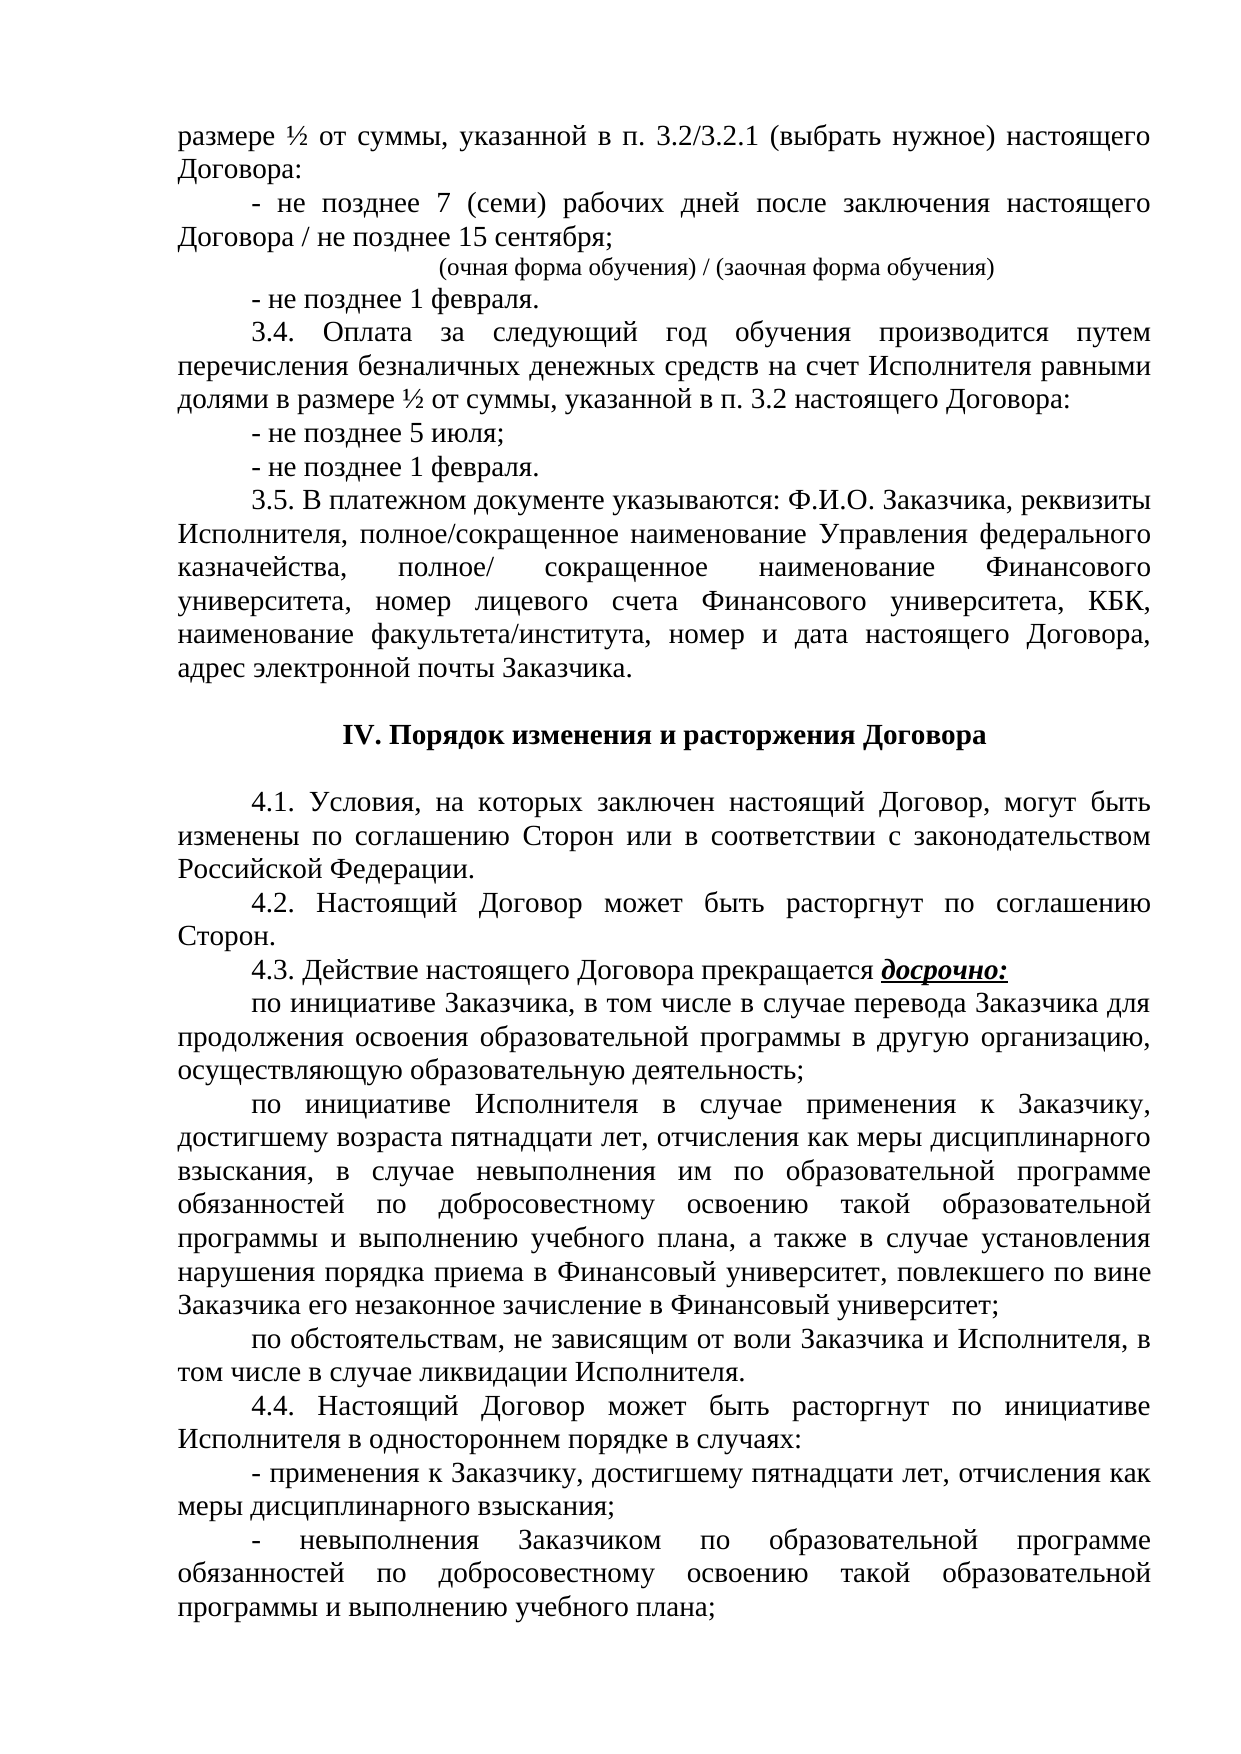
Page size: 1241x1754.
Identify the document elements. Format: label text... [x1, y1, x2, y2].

text (очная форма обучения) / (заочная форма обучения) [177, 252, 1152, 281]
text 4.4. Настоящий Договор может быть расторгнут по инициативе Исполнителя в одностороннем порядке в случаях: [177, 1388, 1152, 1455]
text 3.4. Оплата за следующий год обучения производится путем перечисления безналичных денежных средств на счет Исполнителя равными долями в размере ½ от суммы, указанной в п. 3.2 настоящего Договора: [177, 314, 1152, 415]
text - применения к Заказчику, достигшему пятнадцати лет, отчисления как меры дисциплинарного взыскания; [177, 1455, 1152, 1522]
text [177, 118, 1152, 185]
text по инициативе Заказчика, в том числе в случае перевода Заказчика для продолжения освоения образовательной программы в другую организацию, осуществляющую образовательную деятельность; [177, 985, 1152, 1086]
text 3.5. В платежном документе указываются: Ф.И.О. Заказчика, реквизиты Исполнителя, полное/сокращенное наименование Управления федерального казначейства, полное/ сокращенное наименование Финансового университета, номер лицевого счета Финансового университета, КБК, наименование факультета/института, номер и дата настоящего Договора, адрес электронной почты Заказчика. [177, 482, 1152, 683]
text - невыполнения Заказчиком по образовательной программе обязанностей по добросовестному освоению такой образовательной программы и выполнению учебного плана; [177, 1522, 1152, 1623]
text - не позднее 7 (семи) рабочих дней после заключения настоящего Договора / не позднее 15 сентября; [177, 185, 1152, 252]
text - не позднее 1 февраля. [177, 449, 1152, 482]
text 4.3. Действие настоящего Договора прекращается досрочно: [177, 952, 1152, 985]
text - не позднее 1 февраля. [177, 281, 1152, 314]
text - не позднее 5 июля; [177, 415, 1152, 449]
text 4.1. Условия, на которых заключен настоящий Договор, могут быть изменены по соглашению Сторон или в соответствии с законодательством Российской Федерации. [177, 784, 1152, 885]
text по обстоятельствам, не зависящим от воли Заказчика и Исполнителя, в том числе в случае ликвидации Исполнителя. [177, 1321, 1152, 1388]
text IV. Порядок изменения и расторжения Договора [177, 717, 1152, 751]
text по инициативе Исполнителя в случае применения к Заказчику, достигшему возраста пятнадцати лет, отчисления как меры дисциплинарного взыскания, в случае невыполнения им по образовательной программе обязанностей по добросовестному освоению такой образовательной программы и выполнению учебного плана, а также в случае установления нарушения порядка приема в Финансовый университет, повлекшего по вине Заказчика его незаконное зачисление в Финансовый университет; [177, 1086, 1152, 1321]
text 4.2. Настоящий Договор может быть расторгнут по соглашению Сторон. [177, 885, 1152, 952]
